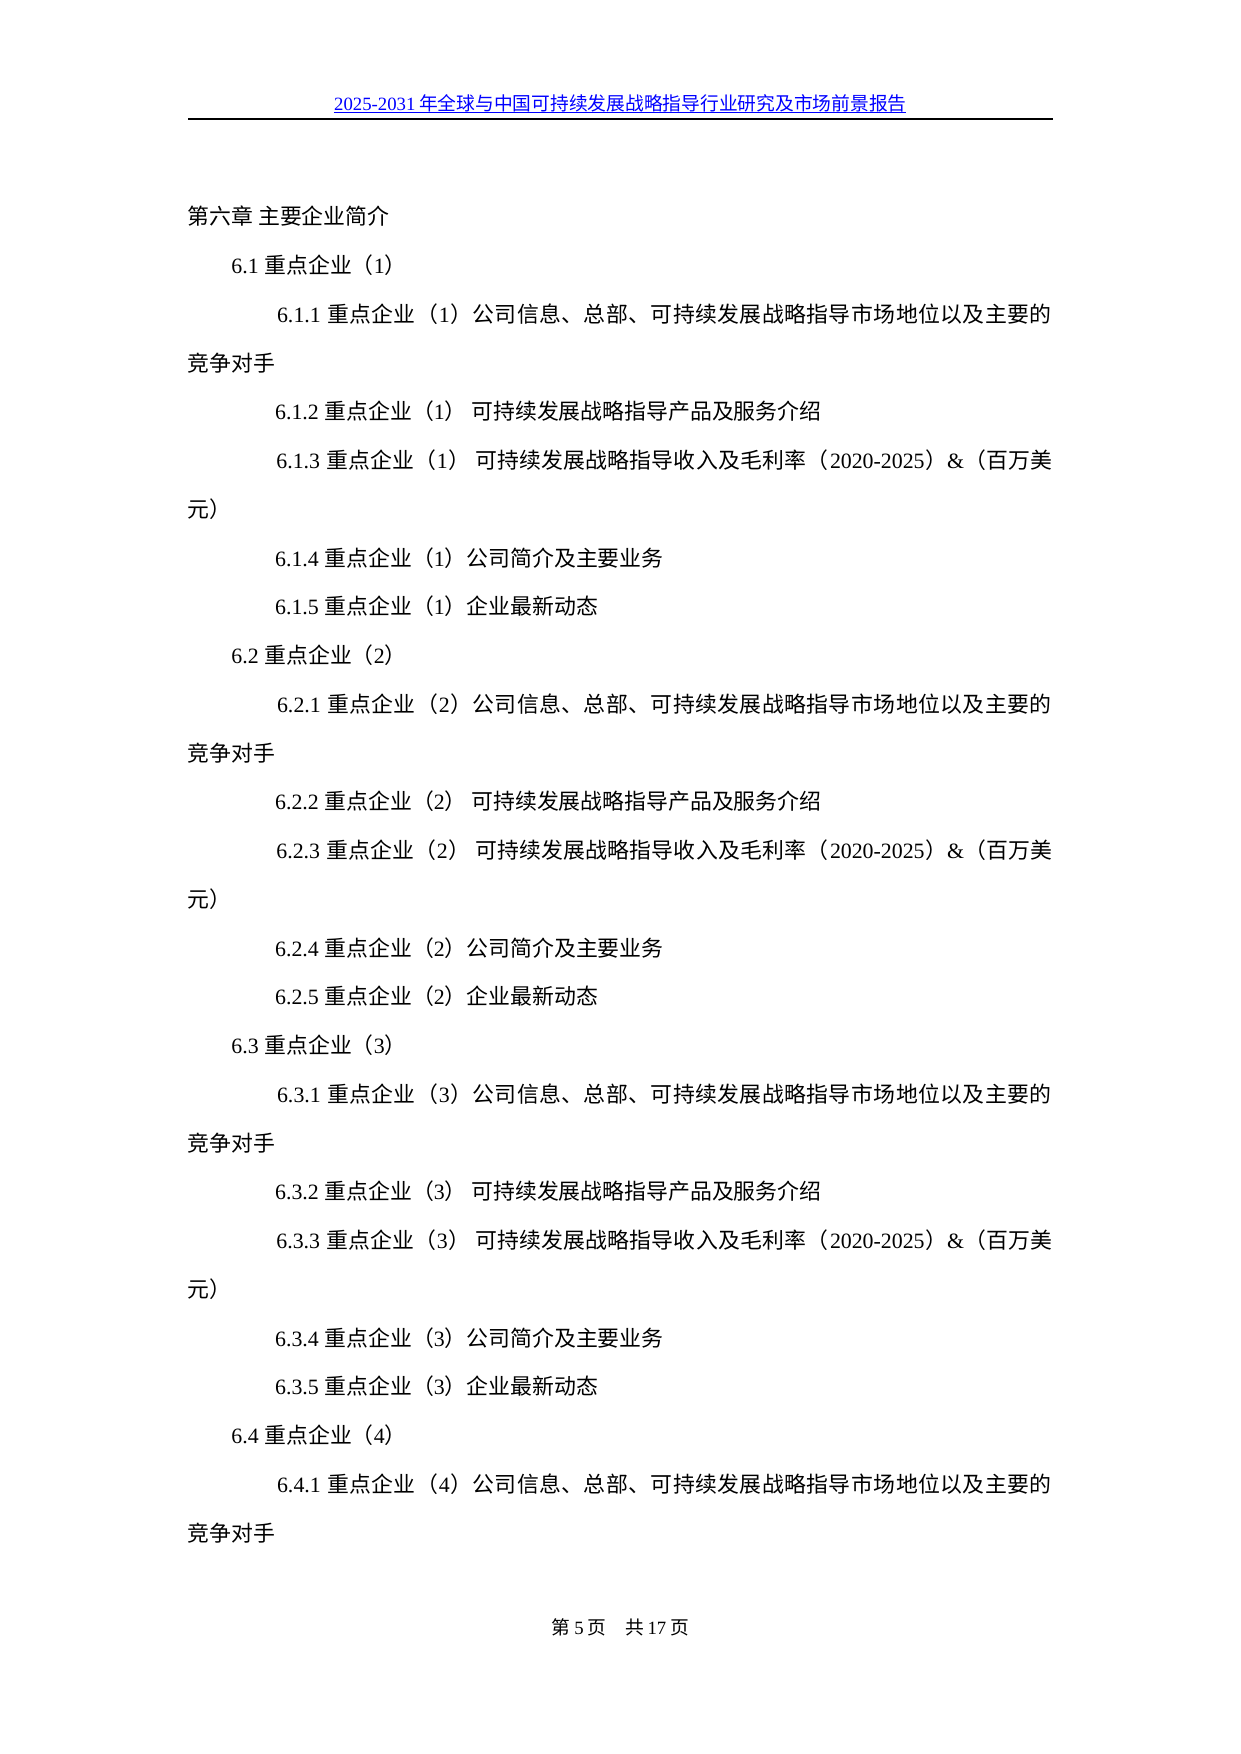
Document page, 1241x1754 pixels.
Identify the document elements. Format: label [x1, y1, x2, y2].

text [187, 150, 1053, 1548]
